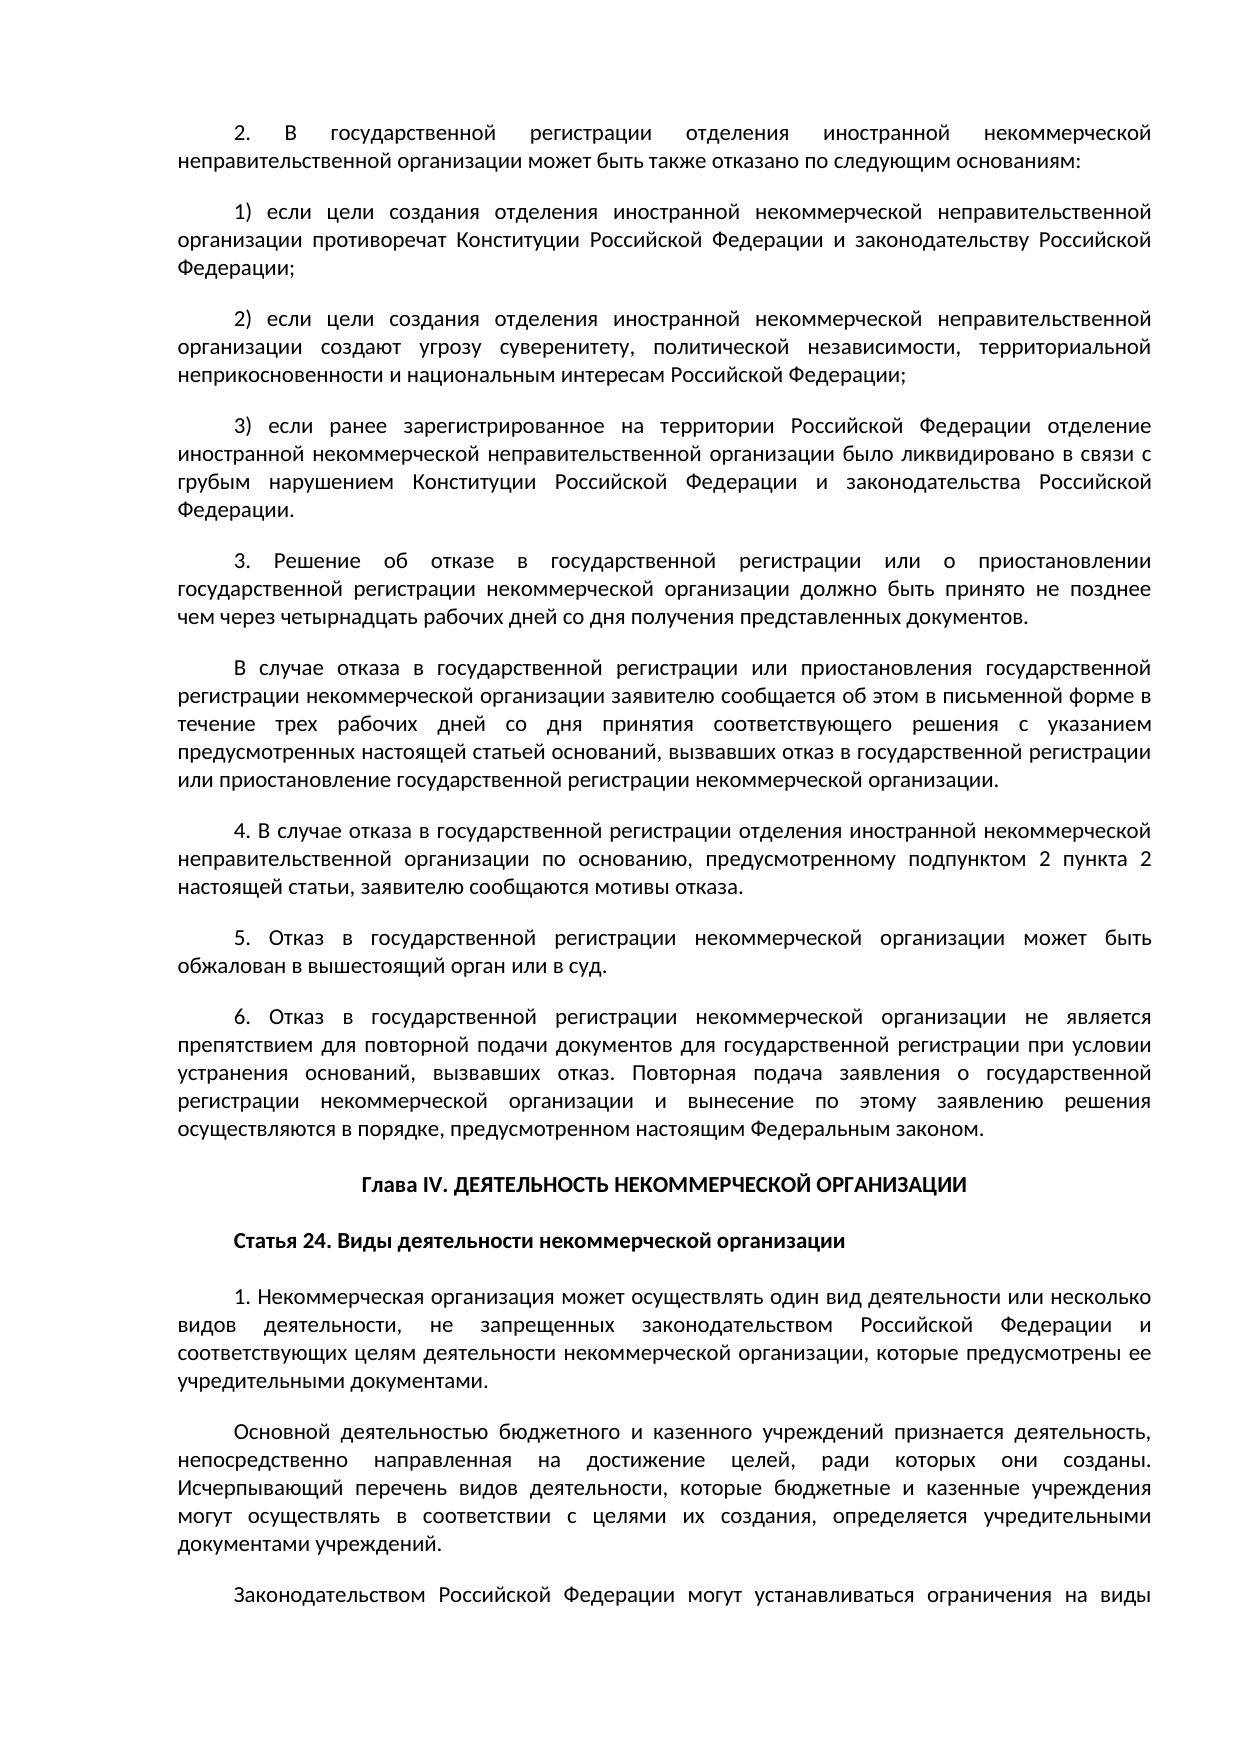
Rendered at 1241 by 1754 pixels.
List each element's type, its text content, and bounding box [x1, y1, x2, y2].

text 3) если ранее зарегистрированное на территории Российской Федерации отделение иностранной некоммерческой неправительственной организации было ликвидировано в связи с грубым нарушением Конституции Российской Федерации и законодательства Российской Федерации. [177, 411, 1152, 523]
text 1. Некоммерческая организация может осуществлять один вид деятельности или несколько видов деятельности, не запрещенных законодательством Российской Федерации и соответствующих целям деятельности некоммерческой организации, которые предусмотрены ее учредительными документами. [177, 1282, 1152, 1394]
text 5. Отказ в государственной регистрации некоммерческой организации может быть обжалован в вышестоящий орган или в суд. [177, 923, 1152, 979]
title Статья 24. Виды деятельности некоммерческой организации [177, 1226, 1152, 1254]
text 2. В государственной регистрации отделения иностранной некоммерческой неправительственной организации может быть также отказано по следующим основаниям: [177, 118, 1152, 174]
text В случае отказа в государственной регистрации или приостановления государственной регистрации некоммерческой организации заявителю сообщается об этом в письменной форме в течение трех рабочих дней со дня принятия соответствующего решения с указанием предусмотренных настоящей статьей оснований, вызвавших отказ в государственной регистрации или приостановление государственной регистрации некоммерческой организации. [177, 653, 1152, 793]
title Глава IV. ДЕЯТЕЛЬНОСТЬ НЕКОММЕРЧЕСКОЙ ОРГАНИЗАЦИИ [177, 1170, 1152, 1198]
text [177, 1580, 1152, 1608]
text 2) если цели создания отделения иностранной некоммерческой неправительственной организации создают угрозу суверенитету, политической независимости, территориальной неприкосновенности и национальным интересам Российской Федерации; [177, 304, 1152, 388]
text 6. Отказ в государственной регистрации некоммерческой организации не является препятствием для повторной подачи документов для государственной регистрации при условии устранения оснований, вызвавших отказ. Повторная подача заявления о государственной регистрации некоммерческой организации и вынесение по этому заявлению решения осуществляются в порядке, предусмотренном настоящим Федеральным законом. [177, 1002, 1152, 1142]
text Основной деятельностью бюджетного и казенного учреждений признается деятельность, непосредственно направленная на достижение целей, ради которых они созданы. Исчерпывающий перечень видов деятельности, которые бюджетные и казенные учреждения могут осуществлять в соответствии с целями их создания, определяется учредительными документами учреждений. [177, 1417, 1152, 1557]
text 1) если цели создания отделения иностранной некоммерческой неправительственной организации противоречат Конституции Российской Федерации и законодательству Российской Федерации; [177, 197, 1152, 281]
text 4. В случае отказа в государственной регистрации отделения иностранной некоммерческой неправительственной организации по основанию, предусмотренному подпунктом 2 пункта 2 настоящей статьи, заявителю сообщаются мотивы отказа. [177, 816, 1152, 900]
text 3. Решение об отказе в государственной регистрации или о приостановлении государственной регистрации некоммерческой организации должно быть принято не позднее чем через четырнадцать рабочих дней со дня получения представленных документов. [177, 546, 1152, 630]
